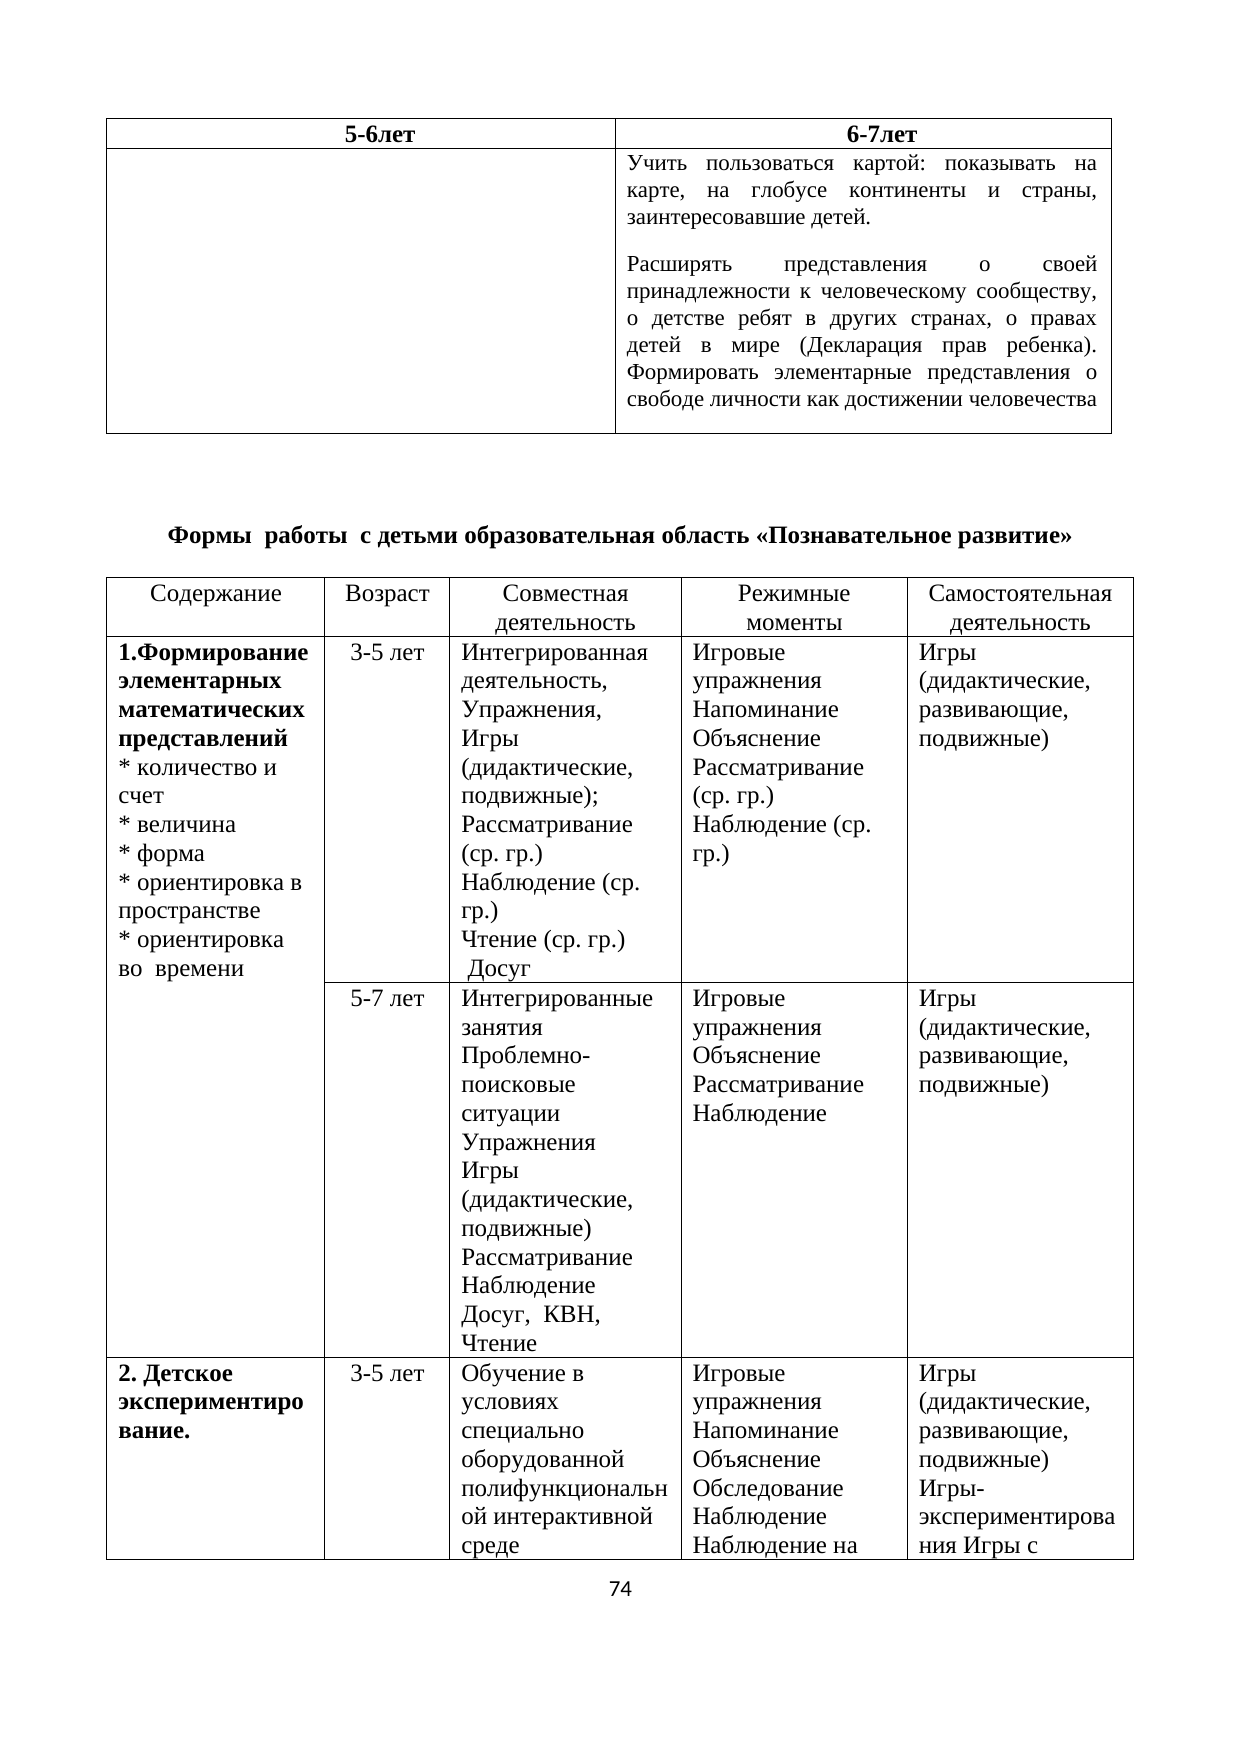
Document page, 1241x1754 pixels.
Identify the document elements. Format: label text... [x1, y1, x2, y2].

table_header Режимные моменты [682, 578, 907, 636]
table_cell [616, 149, 1111, 432]
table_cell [450, 1358, 681, 1559]
table_cell Игры (дидактические, развивающие, подвижные) [908, 983, 1133, 1357]
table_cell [908, 1358, 1133, 1559]
table_cell 3-5 лет [325, 637, 449, 982]
table_header 5-6лет [107, 119, 615, 148]
table_cell 1.Формирование элементарных математических представлений * количество и счет * величина * форма * ориентировка в пространстве * ориентировка во времени [107, 637, 324, 1357]
table_cell 3-5 лет [325, 1358, 449, 1559]
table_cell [107, 1358, 324, 1559]
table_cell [682, 1358, 907, 1559]
table_header Возраст [325, 578, 449, 636]
table_header 6-7лет [616, 119, 1111, 148]
table_header Самостоятельная деятельность [908, 578, 1133, 636]
table_cell Игровые упражнения Объяснение Рассматривание Наблюдение [682, 983, 907, 1357]
table_cell Интегрированные занятия Проблемно-поисковые ситуации Упражнения Игры (дидактические, подвижные) Рассматривание Наблюдение Досуг, КВН, Чтение [450, 983, 681, 1357]
text Формы работы с детьми образовательная область «Познавательное развитие» [118, 520, 1122, 548]
table_cell Игры (дидактические, развивающие, подвижные) [908, 637, 1133, 982]
table_cell Интегрированная деятельность, Упражнения, Игры (дидактические, подвижные); Рассматривание (ср. гр.) Наблюдение (ср. гр.) Чтение (ср. гр.) Досуг [450, 637, 681, 982]
table_header Содержание [107, 578, 324, 636]
table_header Совместная деятельность [450, 578, 681, 636]
table_cell Игровые упражнения Напоминание Объяснение Рассматривание (ср. гр.) Наблюдение (ср. гр.) [682, 637, 907, 982]
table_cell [107, 149, 615, 432]
table_cell 5-7 лет [325, 983, 449, 1357]
